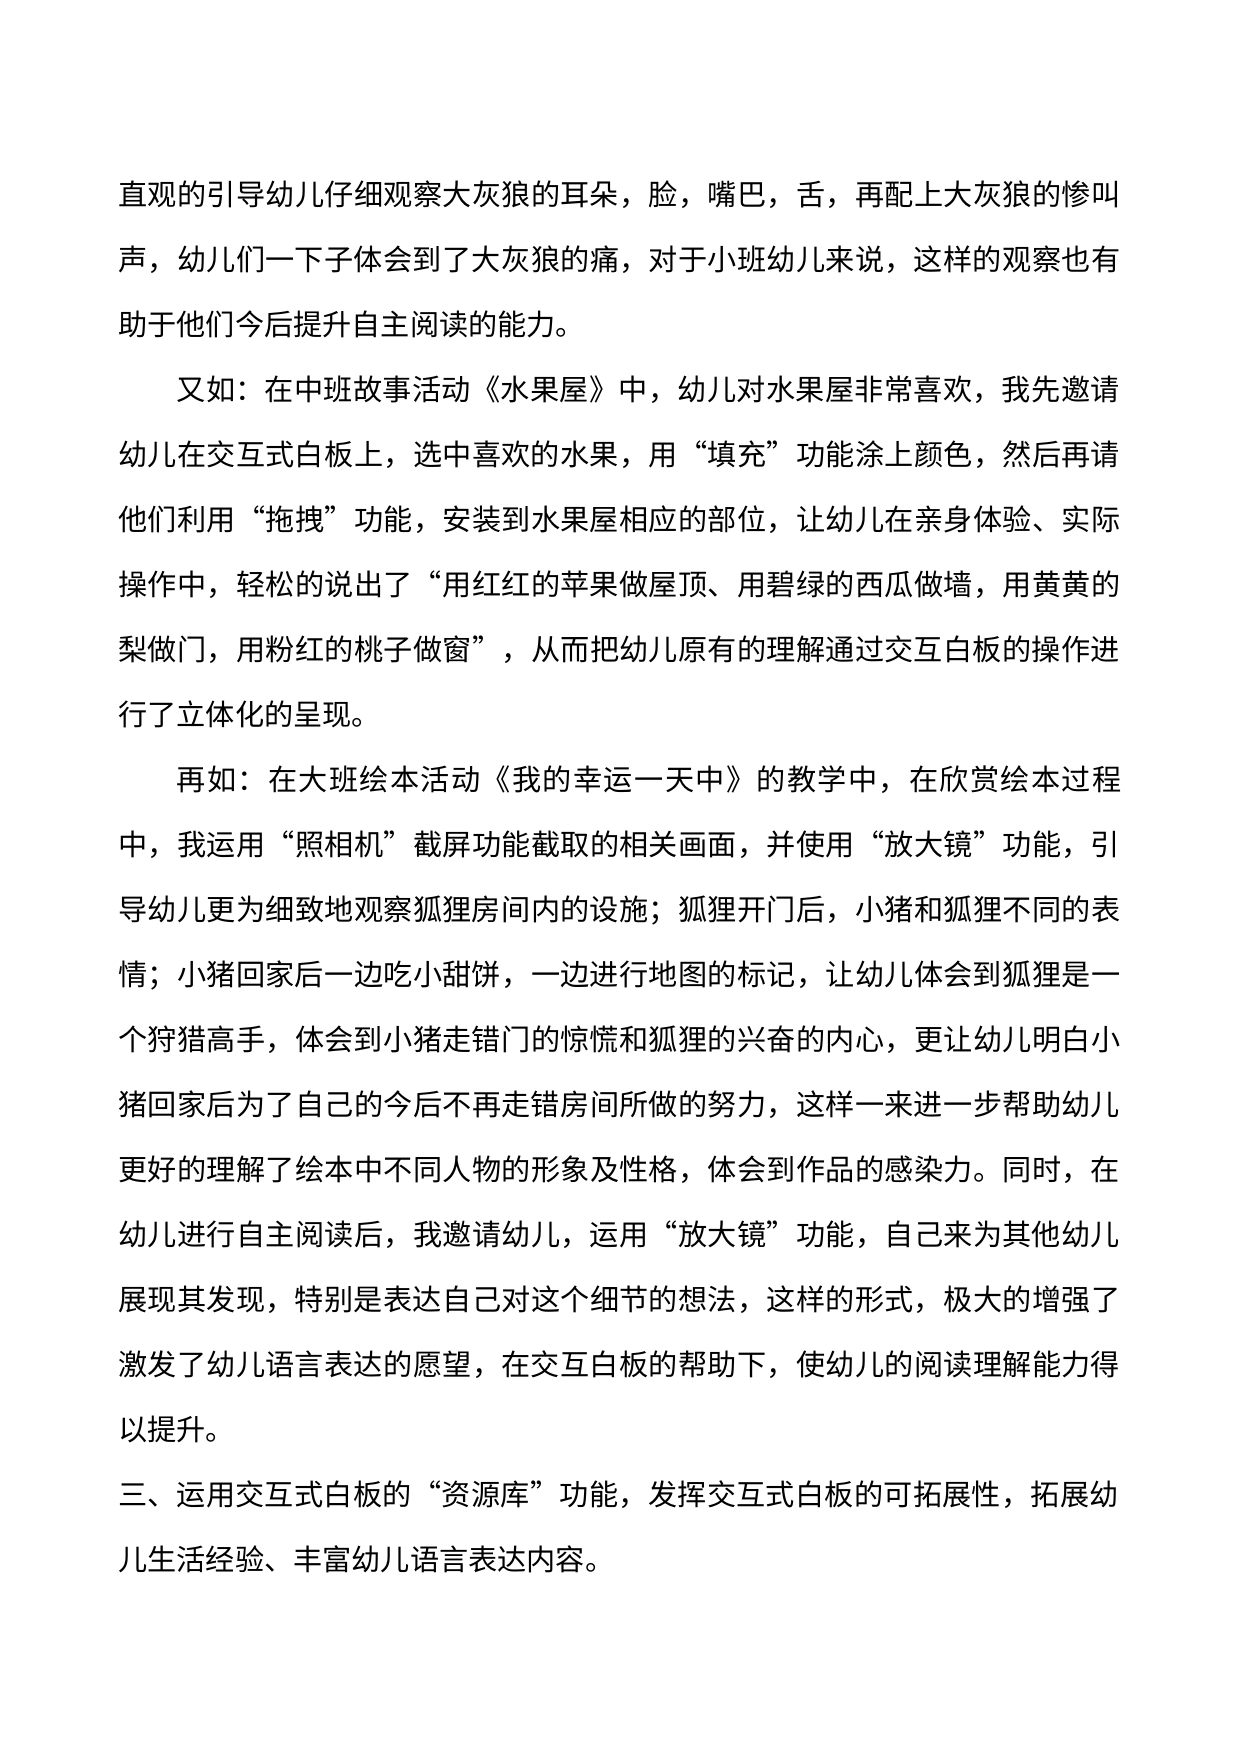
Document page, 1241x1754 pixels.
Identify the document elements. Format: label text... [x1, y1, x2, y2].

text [118, 161, 1122, 356]
text 再如：在大班绘本活动《我的幸运一天中》的教学中，在欣赏绘本过程中，我运用“照相机”截屏功能截取的相关画面，并使用“放大镜”功能，引导幼儿更为细致地观察狐狸房间内的设施；狐狸开门后，小猪和狐狸不同的表情；小猪回家后一边吃小甜饼，一边进行地图的标记，让幼儿体会到狐狸是一个狩猎高手，体会到小猪走错门的惊慌和狐狸的兴奋的内心，更让幼儿明白小猪回家后为了自己的今后不再走错房间所做的努力，这样一来进一步帮助幼儿更好的理解了绘本中不同人物的形象及性格，体会到作品的感染力。同时，在幼儿进行自主阅读后，我邀请幼儿，运用“放大镜”功能，自己来为其他幼儿展现其发现，特别是表达自己对这个细节的想法，这样的形式，极大的增强了激发了幼儿语言表达的愿望，在交互白板的帮助下，使幼儿的阅读理解能力得以提升。 [118, 746, 1122, 1461]
text 又如：在中班故事活动《水果屋》中，幼儿对水果屋非常喜欢，我先邀请幼儿在交互式白板上，选中喜欢的水果，用“填充”功能涂上颜色，然后再请他们利用“拖拽”功能，安装到水果屋相应的部位，让幼儿在亲身体验、实际操作中，轻松的说出了“用红红的苹果做屋顶、用碧绿的西瓜做墙，用黄黄的梨做门，用粉红的桃子做窗”，从而把幼儿原有的理解通过交互白板的操作进行了立体化的呈现。 [118, 356, 1122, 746]
list 运用交互式白板的“资源库”功能，发挥交互式白板的可拓展性，拓展幼儿生活经验、丰富幼儿语言表达内容。 [118, 1461, 1122, 1591]
